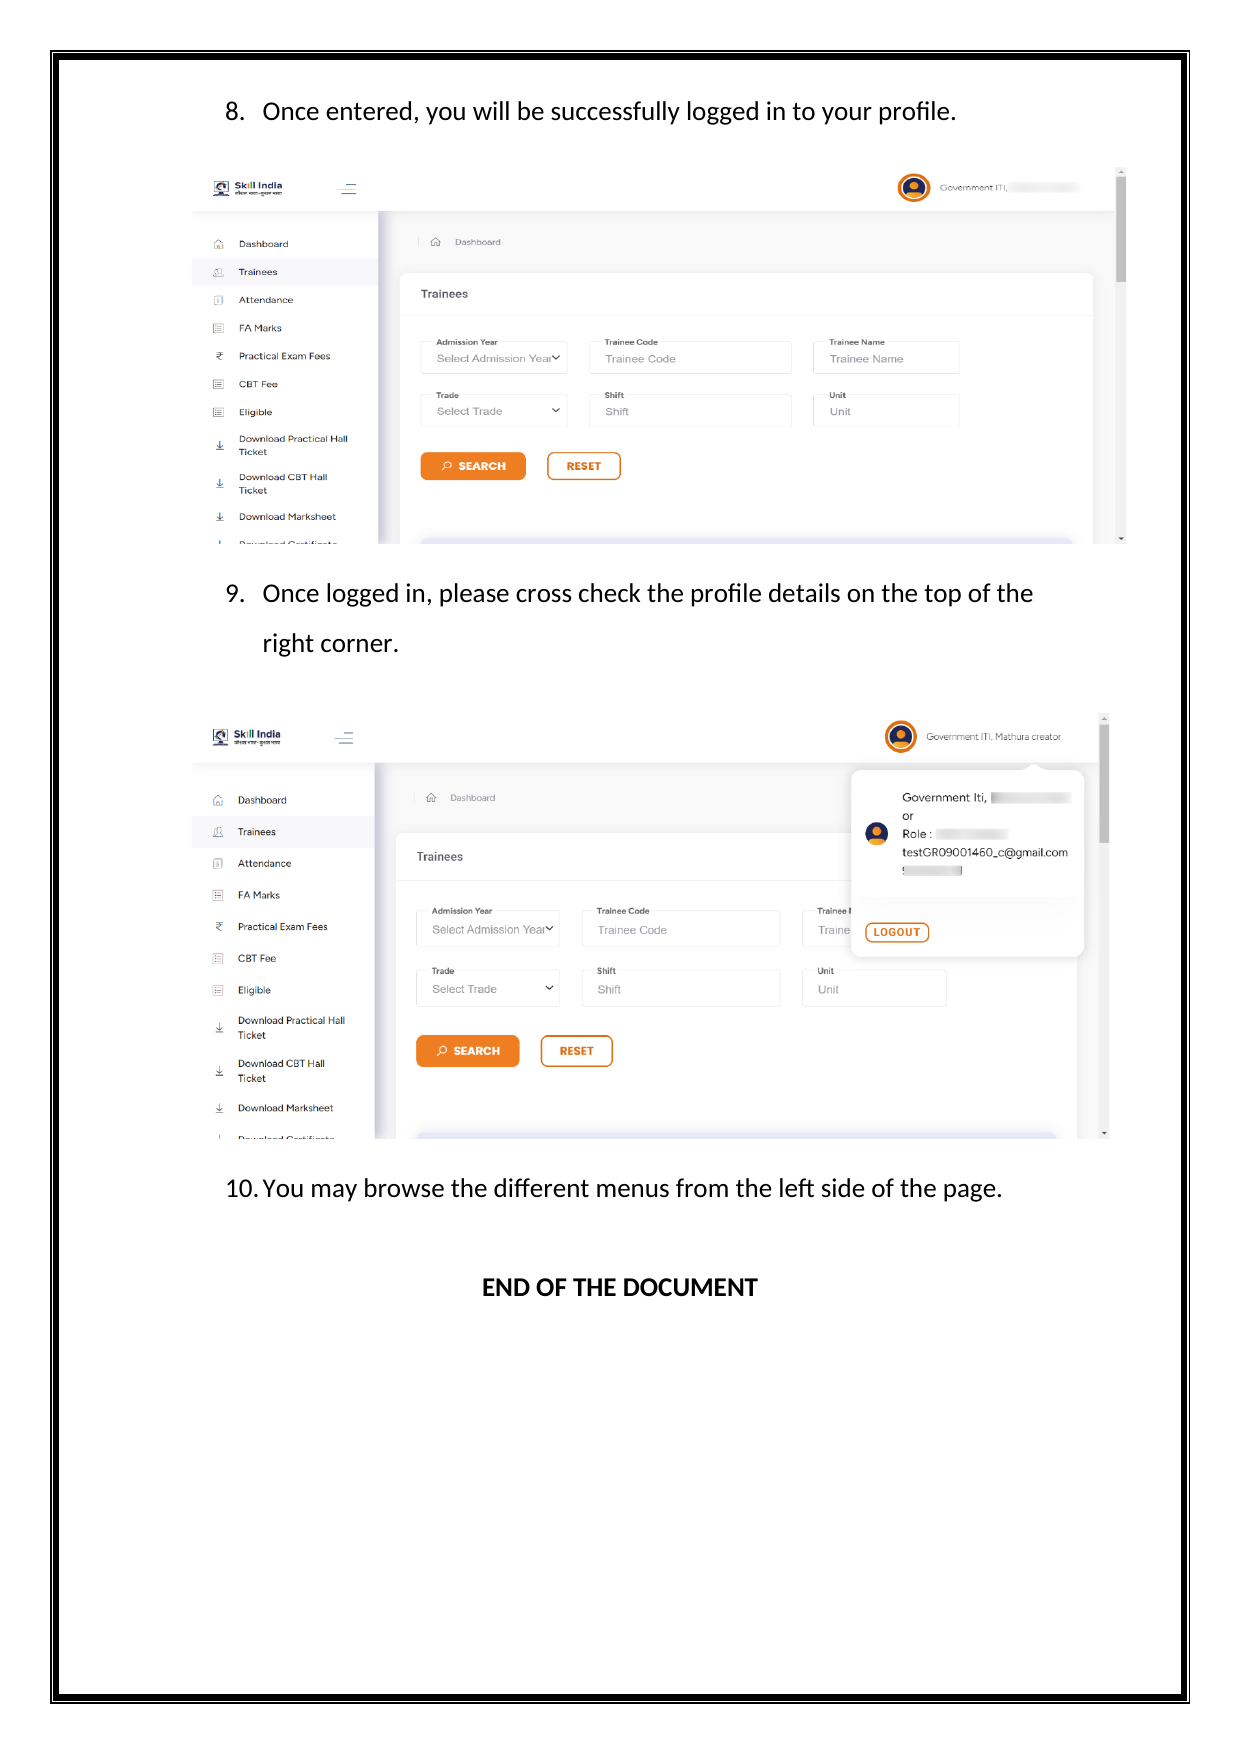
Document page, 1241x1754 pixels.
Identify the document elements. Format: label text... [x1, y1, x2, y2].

list Once logged in, please cross check the profile details on the top of the right corner. [225, 544, 1090, 659]
picture [191, 713, 1110, 1139]
list You may browse the different menus from the left side of the page. [225, 1139, 1090, 1204]
picture [191, 167, 1127, 544]
list Once entered, you will be successfully logged in to your profile. [225, 94, 1090, 127]
text END OF THE DOCUMENT [150, 1270, 1090, 1303]
